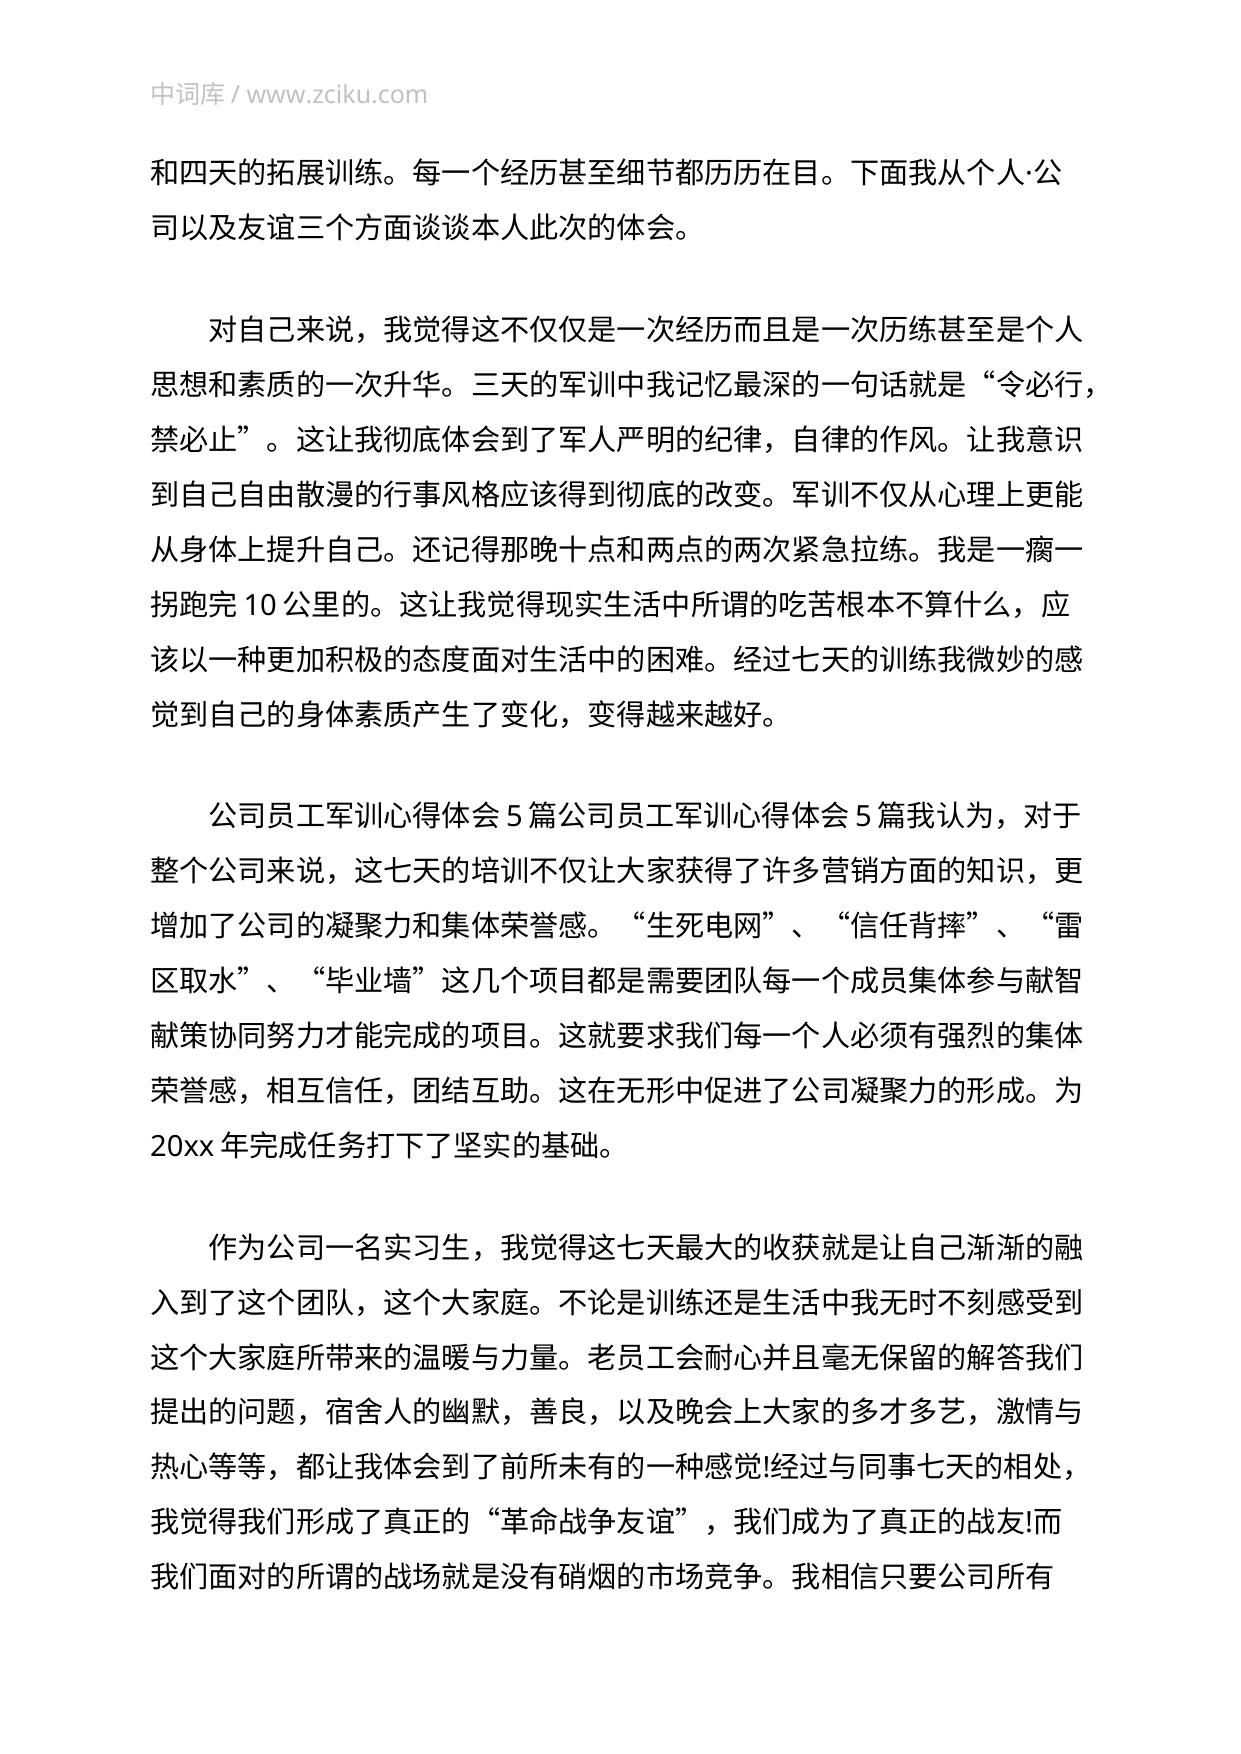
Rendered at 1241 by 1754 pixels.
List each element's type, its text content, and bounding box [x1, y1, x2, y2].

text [150, 150, 1090, 247]
text 对自己来说，我觉得这不仅仅是一次经历而且是一次历练甚至是个人思想和素质的一次升华。三天的军训中我记忆最深的一句话就是“令必行，禁必止”。这让我彻底体会到了军人严明的纪律，自律的作风。让我意识到自己自由散漫的行事风格应该得到彻底的改变。军训不仅从心理上更能从身体上提升自己。还记得那晚十点和两点的两次紧急拉练。我是一瘸一拐跑完10公里的。这让我觉得现实生活中所谓的吃苦根本不算什么，应该以一种更加积极的态度面对生活中的困难。经过七天的训练我微妙的感觉到自己的身体素质产生了变化，变得越来越好。 [150, 307, 1090, 733]
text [150, 1224, 1090, 1596]
text 公司员工军训心得体会5篇公司员工军训心得体会5篇我认为，对于整个公司来说，这七天的培训不仅让大家获得了许多营销方面的知识，更增加了公司的凝聚力和集体荣誉感。“生死电网”、“信任背摔”、“雷区取水”、“毕业墙”这几个项目都是需要团队每一个成员集体参与献智献策协同努力才能完成的项目。这就要求我们每一个人必须有强烈的集体荣誉感，相互信任，团结互助。这在无形中促进了公司凝聚力的形成。为20xx年完成任务打下了坚实的基础。 [150, 793, 1090, 1165]
